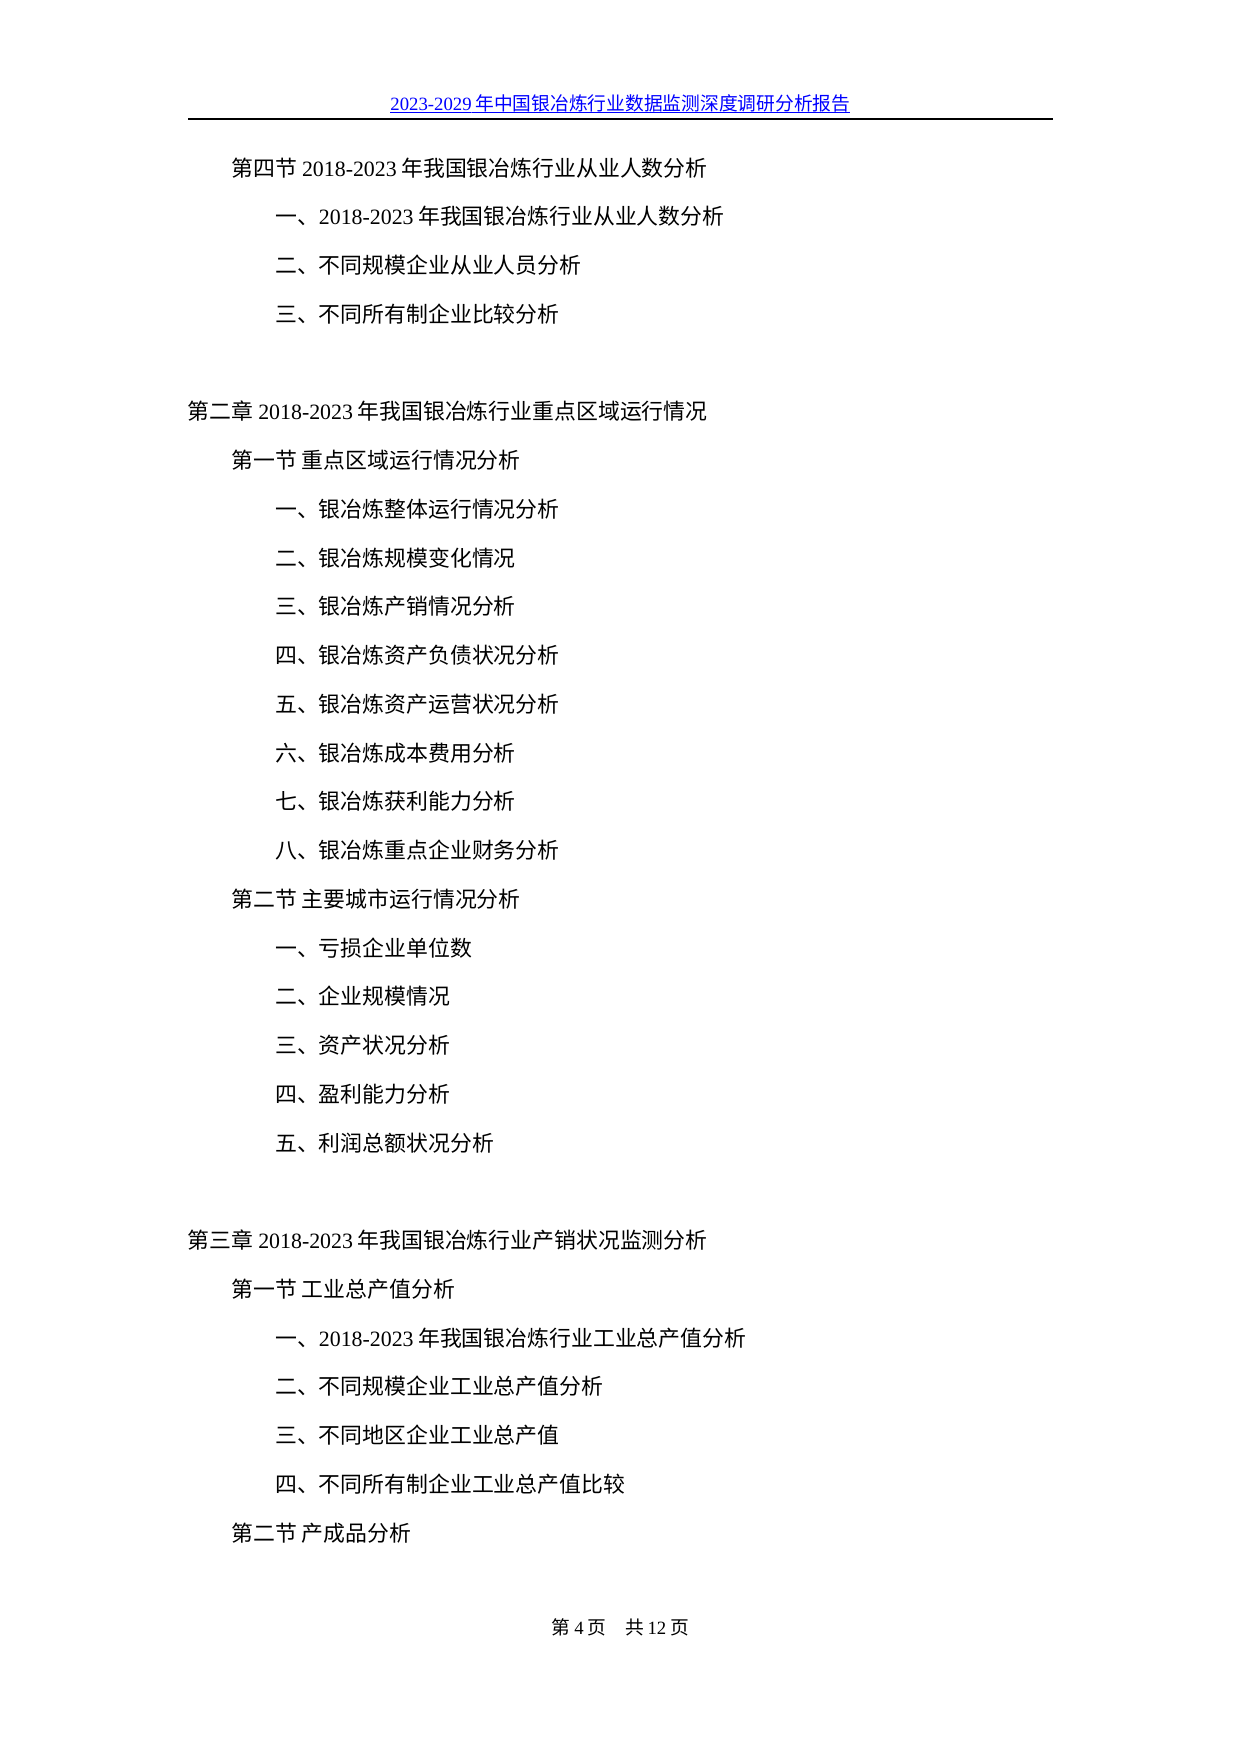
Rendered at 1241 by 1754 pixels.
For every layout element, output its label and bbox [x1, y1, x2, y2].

text [187, 150, 1053, 1548]
